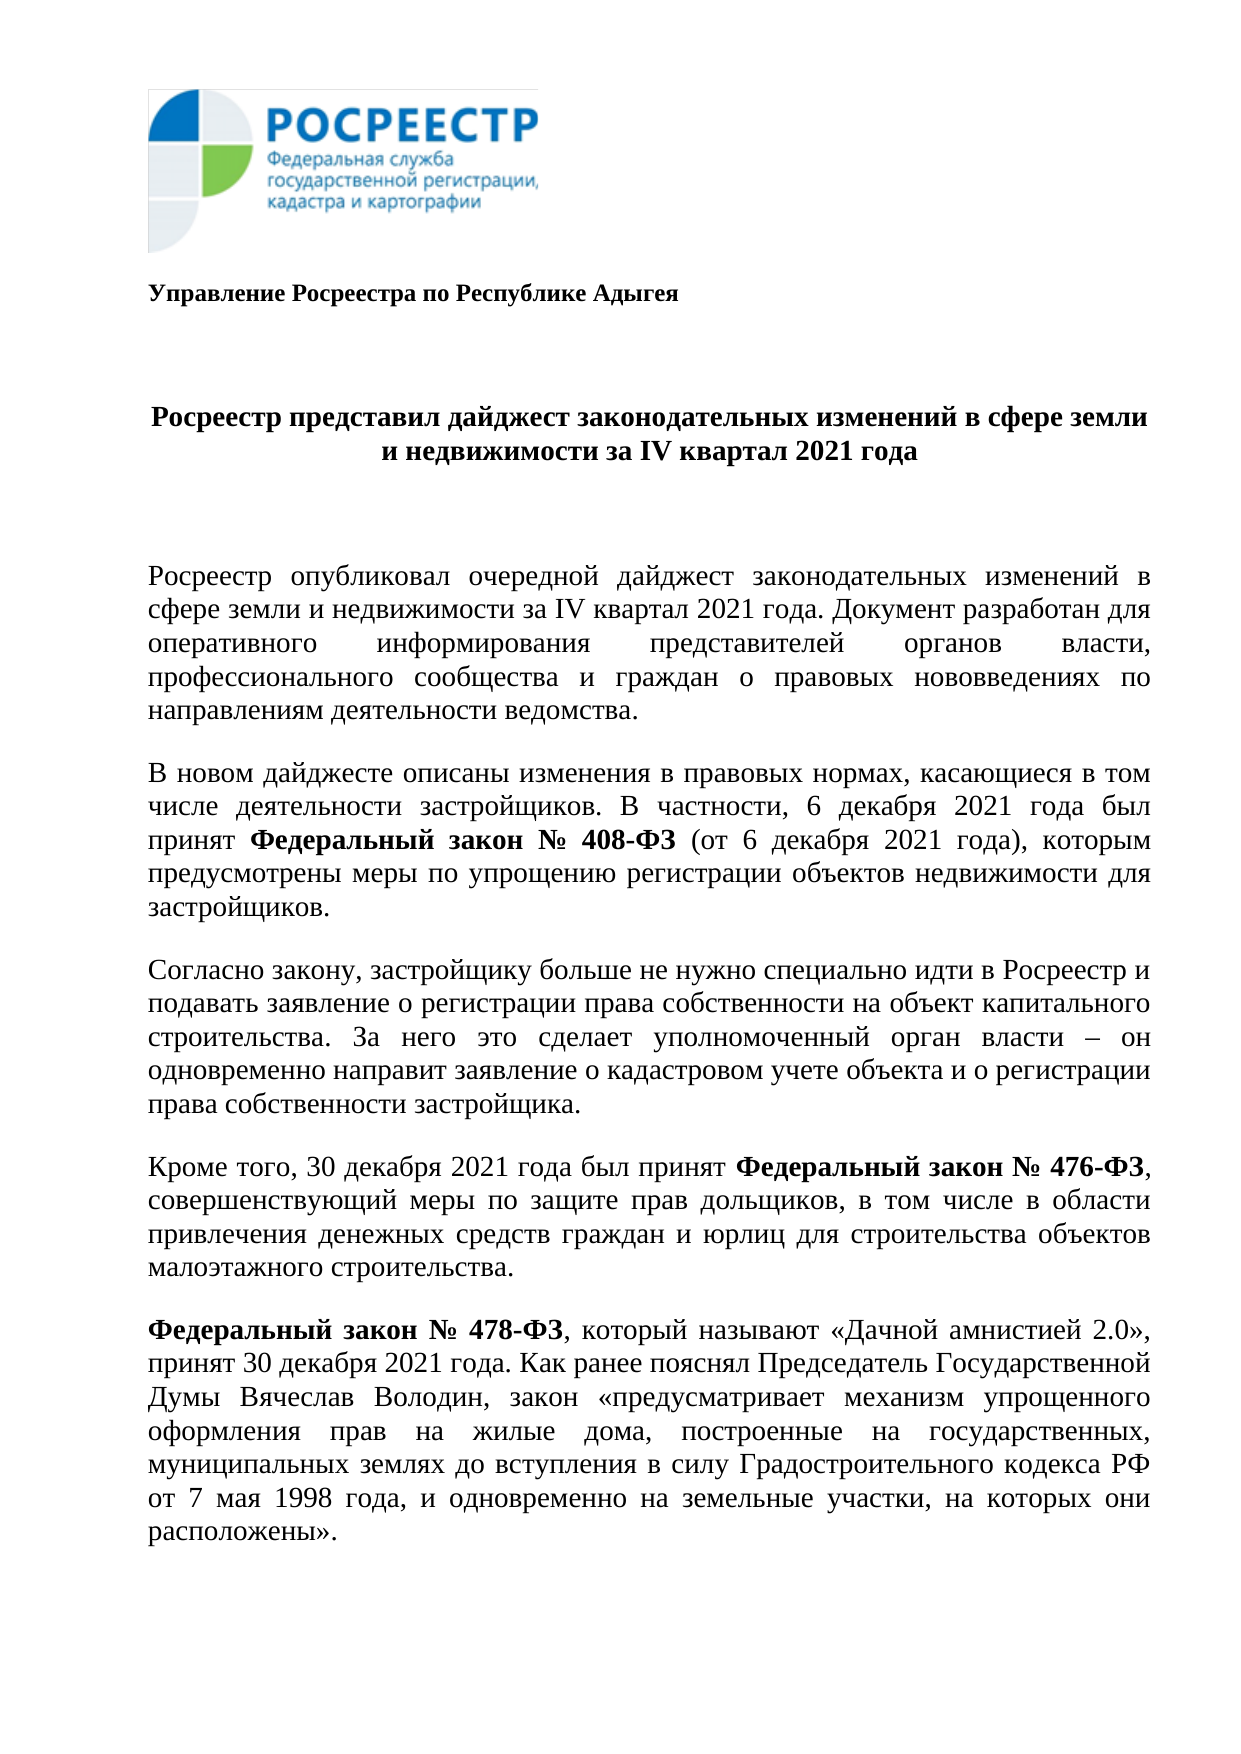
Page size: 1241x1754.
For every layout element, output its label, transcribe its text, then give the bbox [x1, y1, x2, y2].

text Управление Росреестра по Республике Адыгея [148, 278, 1152, 306]
text Согласно закону, застройщику больше не нужно специально идти в Росреестр и подавать заявление о регистрации права собственности на объект капитального строительства. За него это сделает уполномоченный орган власти – он одновременно направит заявление о кадастровом учете объекта и о регистрации права собственности застройщика. [148, 952, 1152, 1119]
text Федеральный закон № 478-ФЗ, который называют «Дачной амнистией 2.0», принят 30 декабря 2021 года. Как ранее пояснял Председатель Государственной Думы Вячеслав Володин, закон «предусматривает механизм упрощенного оформления прав на жилые дома, построенные на государственных, муниципальных землях до вступления в силу Градостроительного кодекса РФ от 7 мая 1998 года, и одновременно на земельные участки, на которых они расположены». [148, 1312, 1152, 1547]
text Кроме того, 30 декабря 2021 года был принят Федеральный закон № 476-ФЗ, совершенствующий меры по защите прав дольщиков, в том числе в области привлечения денежных средств граждан и юрлиц для строительства объектов малоэтажного строительства. [148, 1149, 1152, 1283]
text Росреестр представил дайджест законодательных изменений в сфере земли и недвижимости за IV квартал 2021 года [148, 399, 1152, 466]
picture [147, 88, 539, 253]
text Росреестр опубликовал очередной дайджест законодательных изменений в сфере земли и недвижимости за IV квартал 2021 года. Документ разработан для оперативного информирования представителей органов власти, профессионального сообщества и граждан о правовых нововведениях по направлениям деятельности ведомства. [148, 558, 1152, 726]
text В новом дайджесте описаны изменения в правовых нормах, касающиеся в том числе деятельности застройщиков. В частности, 6 декабря 2021 года был принят Федеральный закон № 408-ФЗ (от 6 декабря 2021 года), которым предусмотрены меры по упрощению регистрации объектов недвижимости для застройщиков. [148, 755, 1152, 923]
